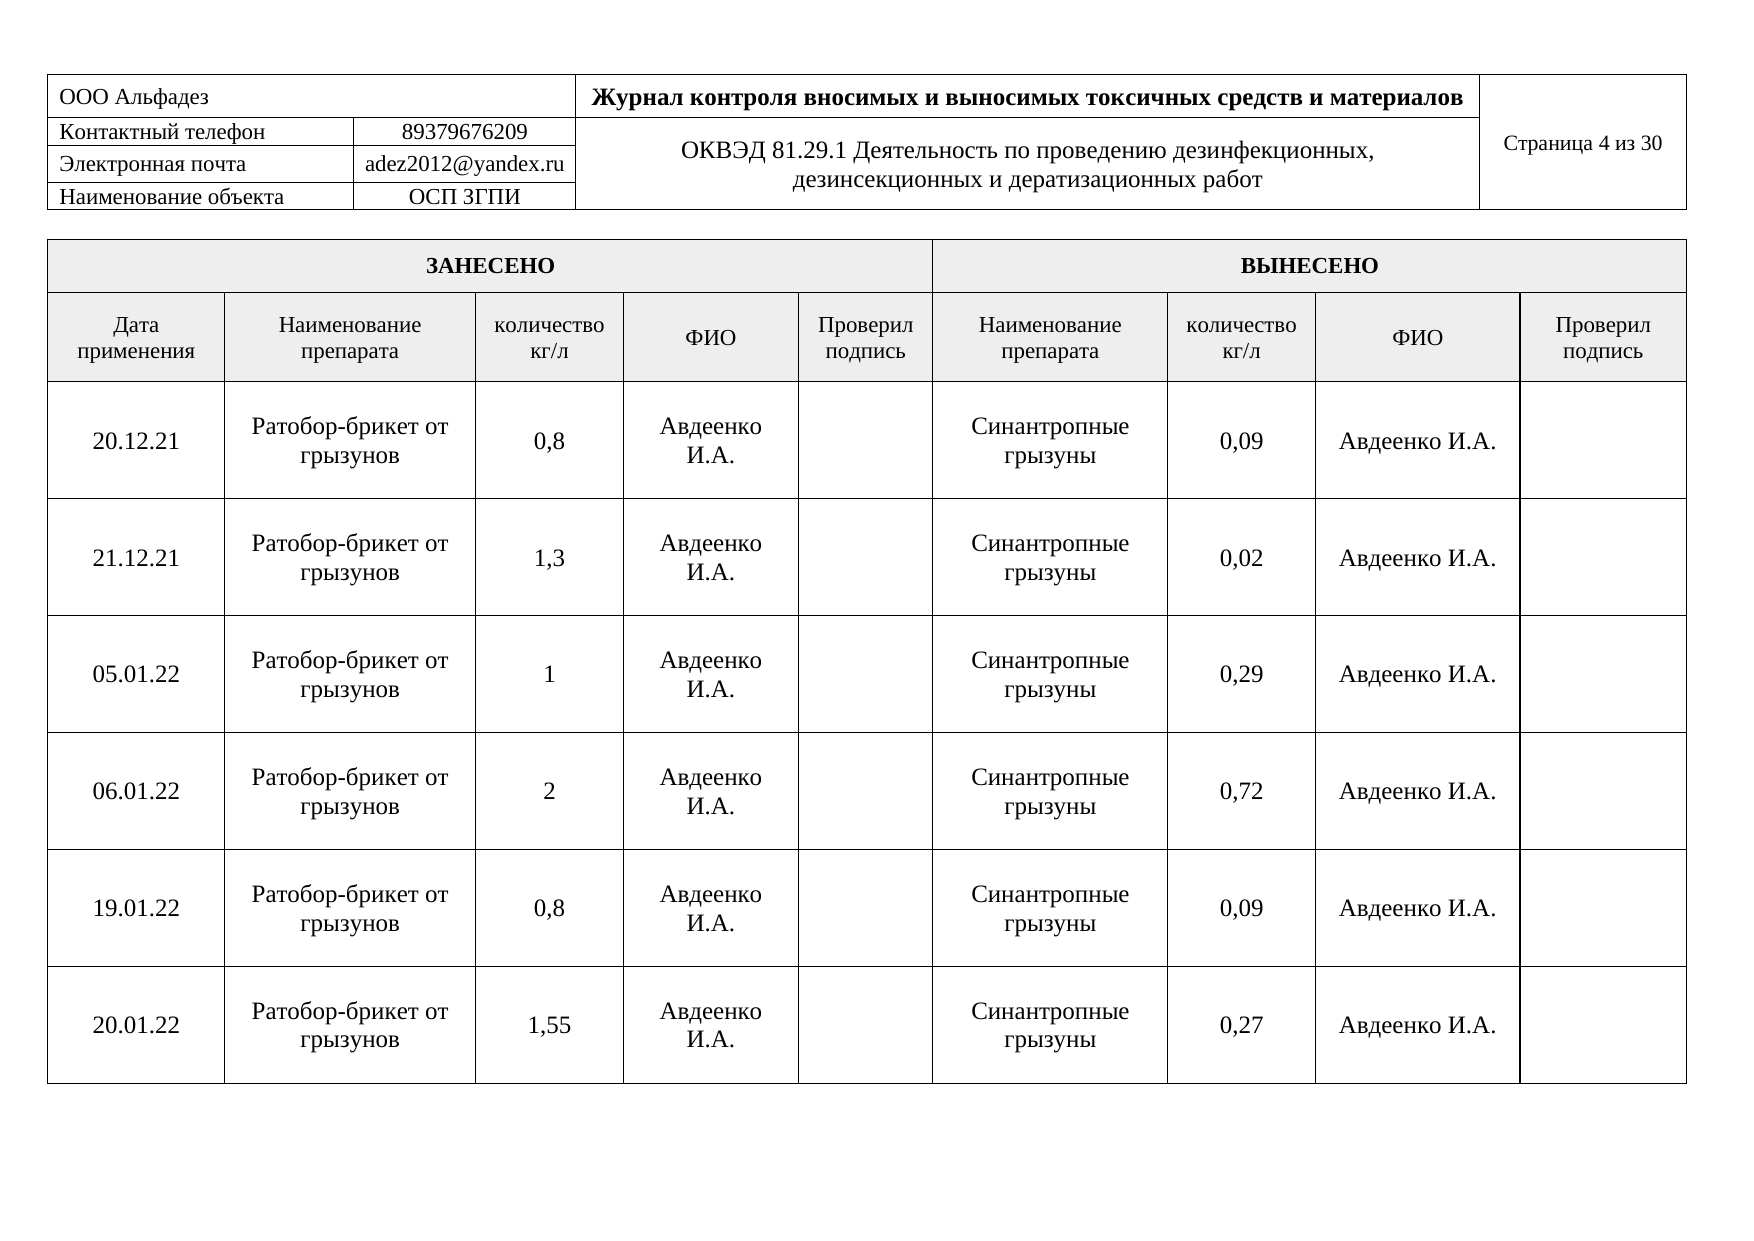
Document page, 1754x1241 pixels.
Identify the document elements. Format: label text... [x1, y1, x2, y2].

table_cell 0,09 [1168, 850, 1315, 966]
table_cell Синантропные грызуны [933, 967, 1167, 1082]
table_cell Авдеенко И.А. [1316, 616, 1519, 732]
table_cell Авдеенко И.А. [624, 850, 798, 966]
table_cell Синантропные грызуны [933, 382, 1167, 498]
table_cell Авдеенко И.А. [1316, 382, 1519, 498]
table_cell Ратобор-брикет от грызунов [225, 616, 475, 732]
table_cell Синантропные грызуны [933, 733, 1167, 849]
table_cell 0,27 [1168, 967, 1315, 1082]
table_cell 21.12.21 [48, 499, 224, 615]
table_cell [799, 499, 932, 615]
table_cell 05.01.22 [48, 616, 224, 732]
table_cell 0,72 [1168, 733, 1315, 849]
table_cell количество кг/л [476, 293, 623, 381]
table_cell Синантропные грызуны [933, 616, 1167, 732]
table_cell Авдеенко И.А. [624, 382, 798, 498]
table_header ЗАНЕСЕНО [48, 240, 932, 292]
table_cell 1,55 [476, 967, 623, 1082]
table_header ВЫНЕСЕНО [933, 240, 1686, 292]
table_cell Авдеенко И.А. [1316, 499, 1519, 615]
table_cell Проверил подпись [799, 293, 932, 381]
table_cell Ратобор-брикет от грызунов [225, 967, 475, 1082]
table_cell 06.01.22 [48, 733, 224, 849]
table_cell 20.12.21 [48, 382, 224, 498]
table_cell Авдеенко И.А. [624, 616, 798, 732]
table_cell Авдеенко И.А. [624, 733, 798, 849]
table_cell Наименование препарата [225, 293, 475, 381]
table_cell Авдеенко И.А. [624, 499, 798, 615]
table_cell 19.01.22 [48, 850, 224, 966]
table_cell [1521, 967, 1686, 1082]
table_cell 1,3 [476, 499, 623, 615]
table_cell Синантропные грызуны [933, 499, 1167, 615]
table_cell Проверил подпись [1521, 293, 1686, 381]
table_cell [1521, 850, 1686, 966]
table_cell [1521, 733, 1686, 849]
table_cell [799, 382, 932, 498]
table_cell 0,29 [1168, 616, 1315, 732]
table_cell ФИО [1316, 293, 1519, 381]
table_cell Синантропные грызуны [933, 850, 1167, 966]
table_cell Ратобор-брикет от грызунов [225, 499, 475, 615]
table_cell Авдеенко И.А. [1316, 850, 1519, 966]
table_cell 0,02 [1168, 499, 1315, 615]
table_cell Авдеенко И.А. [1316, 967, 1519, 1082]
table_cell Ратобор-брикет от грызунов [225, 733, 475, 849]
table_cell количество кг/л [1168, 293, 1315, 381]
table_cell Ратобор-брикет от грызунов [225, 382, 475, 498]
table_cell ФИО [624, 293, 798, 381]
table_cell 2 [476, 733, 623, 849]
table_cell 0,09 [1168, 382, 1315, 498]
table_cell [1521, 499, 1686, 615]
table_cell [799, 850, 932, 966]
table_cell [1521, 616, 1686, 732]
table_cell Авдеенко И.А. [1316, 733, 1519, 849]
table_cell 20.01.22 [48, 967, 224, 1082]
table_cell [799, 967, 932, 1082]
table_cell [799, 616, 932, 732]
table_cell 0,8 [476, 382, 623, 498]
table_cell Дата применения [48, 293, 224, 381]
table_cell Ратобор-брикет от грызунов [225, 850, 475, 966]
table_cell 1 [476, 616, 623, 732]
table_cell [799, 733, 932, 849]
table_cell 0,8 [476, 850, 623, 966]
table_cell Наименование препарата [933, 293, 1167, 381]
table_cell Авдеенко И.А. [624, 967, 798, 1082]
table_cell [1521, 382, 1686, 498]
